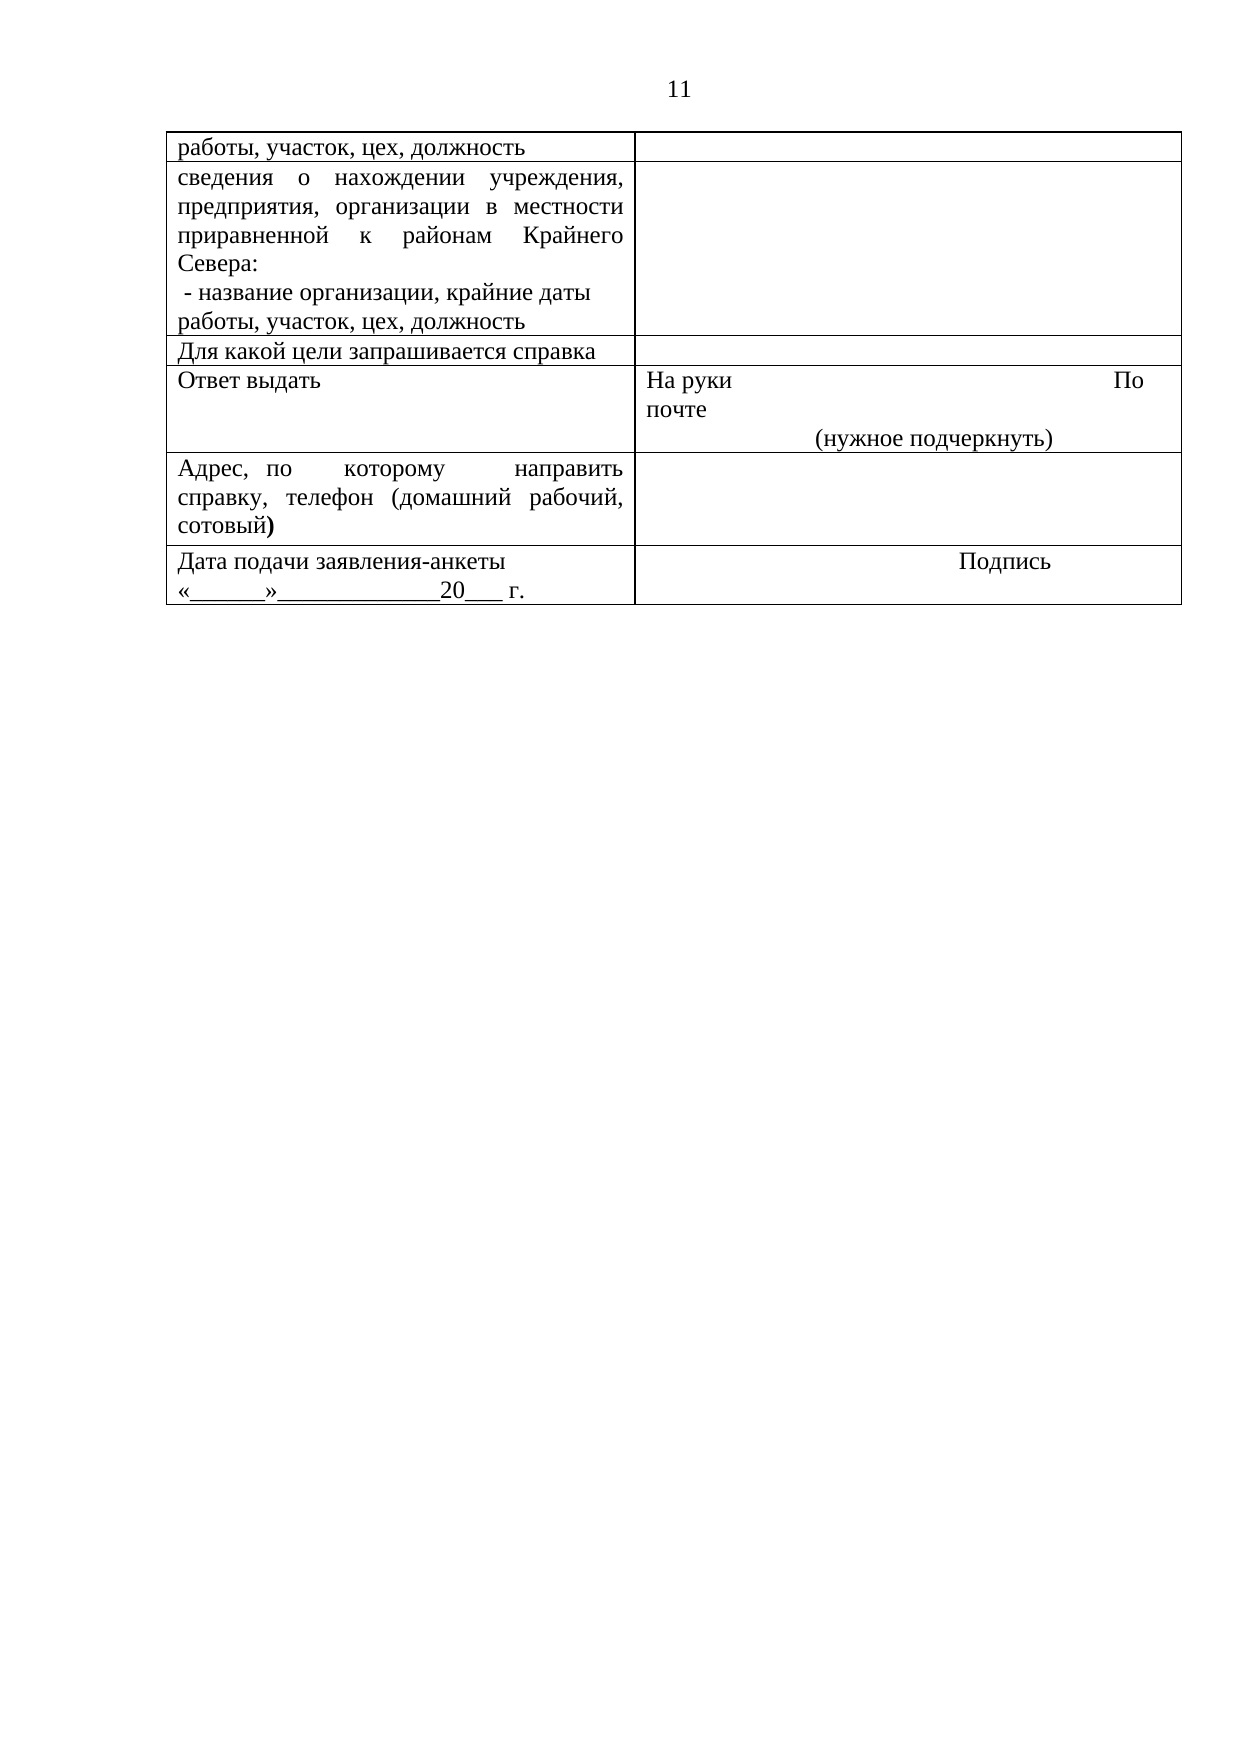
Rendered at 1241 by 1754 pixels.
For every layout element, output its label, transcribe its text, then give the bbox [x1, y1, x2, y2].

table_cell Для какой цели запрашивается справка [167, 336, 634, 364]
table_cell Подпись [636, 546, 1181, 604]
table_cell [636, 453, 1181, 545]
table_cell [167, 133, 634, 161]
table_cell Адрес, по которому направить справку, телефон (домашний рабочий, сотовый) [167, 453, 634, 545]
table_cell Ответ выдать [167, 366, 634, 452]
table_cell Дата подачи заявления-анкеты «______»_____________20___ г. [167, 546, 634, 604]
table_cell [636, 336, 1181, 364]
table_cell [636, 133, 1181, 161]
table_cell На руки По почте (нужное подчеркнуть) [636, 366, 1181, 452]
table_cell сведения о нахождении учреждения, предприятия, организации в местности приравненной к районам Крайнего Севера: - название организации, крайние даты работы, участок, цех, должность [167, 162, 634, 335]
table_cell [636, 162, 1181, 335]
